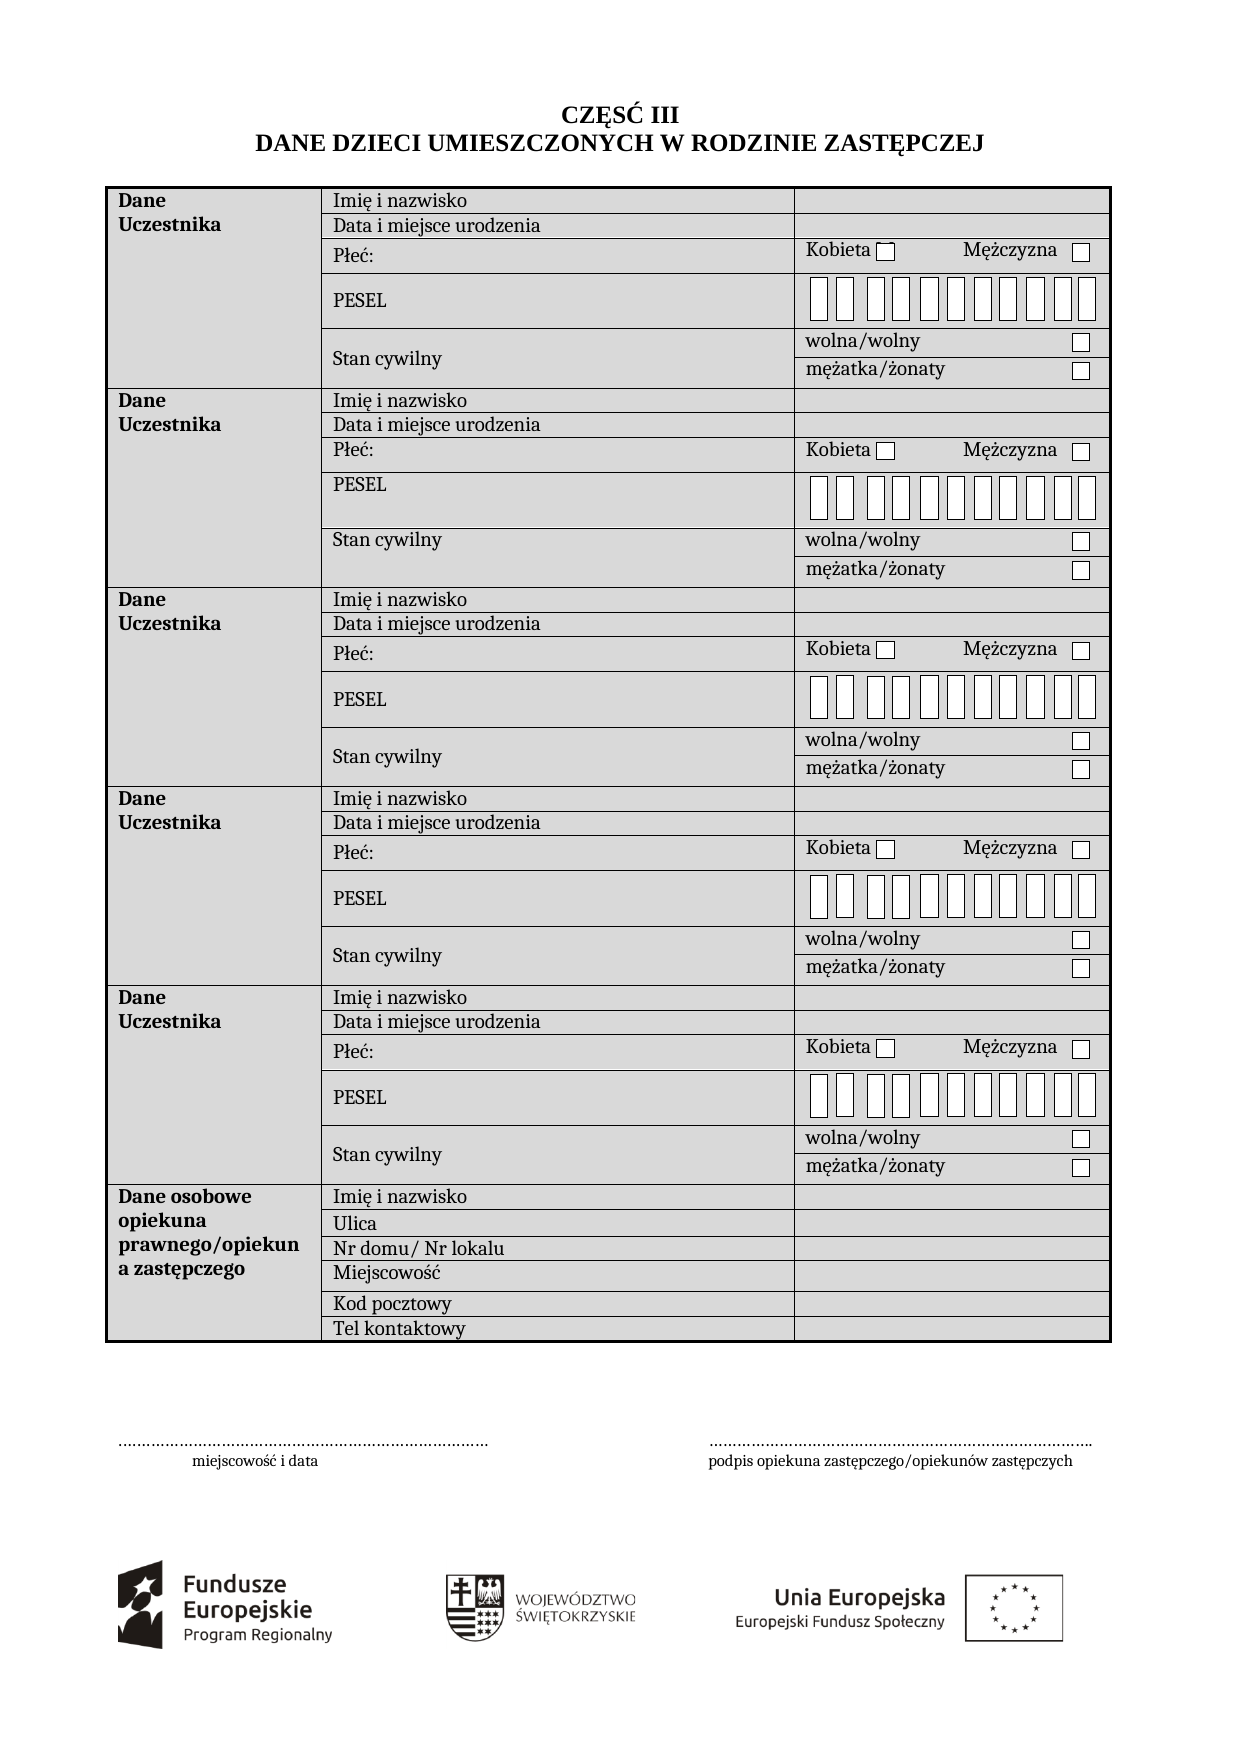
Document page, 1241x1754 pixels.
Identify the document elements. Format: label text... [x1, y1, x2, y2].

table_cell wolna/wolny [795, 927, 1109, 954]
table_cell Imię i nazwisko [322, 986, 794, 1010]
table_cell Kobieta M Mężczyzna [795, 438, 1109, 472]
table_cell [795, 214, 1109, 237]
table_cell Kobieta M Mężczyzna [795, 836, 1109, 870]
table_cell Data i miejsce urodzenia [322, 413, 794, 437]
table_cell mężatka/żonaty [795, 955, 1109, 985]
table_cell Ulica [322, 1210, 794, 1236]
table_cell [795, 1071, 1109, 1125]
table_cell wolna/wolny [795, 1126, 1109, 1153]
table_cell [795, 1185, 1109, 1209]
table_cell Data i miejsce urodzenia [322, 1011, 794, 1034]
table_cell Imię i nazwisko [322, 787, 794, 811]
table_cell [795, 1292, 1109, 1316]
text CZĘSĆ III [118, 100, 1122, 128]
table_cell Stan cywilny [322, 329, 794, 388]
table_cell Data i miejsce urodzenia [322, 214, 794, 237]
table_cell Dane Uczestnika [108, 787, 321, 985]
table_cell Imię i nazwisko [322, 588, 794, 611]
table_cell [795, 1261, 1109, 1291]
table_cell Stan cywilny [322, 1126, 794, 1184]
table_cell mężatka/żonaty [795, 557, 1109, 587]
table_cell Dane Uczestnika [108, 986, 321, 1184]
table_cell [795, 986, 1109, 1010]
table_cell wolna/wolny [795, 329, 1109, 357]
table_cell Płeć: [322, 637, 794, 671]
table_cell Tel kontaktowy [322, 1317, 794, 1340]
table_cell mężatka/żonaty [795, 358, 1109, 388]
table_cell Dane Uczestnika [108, 588, 321, 786]
table_cell Data i miejsce urodzenia [322, 613, 794, 636]
table_cell [795, 1237, 1109, 1260]
table_cell wolna/wolny [795, 529, 1109, 556]
table_cell mężatka/żonaty [795, 756, 1109, 786]
table_header Imię i nazwisko [322, 189, 794, 213]
table_cell [795, 613, 1109, 636]
table_cell [795, 672, 1109, 727]
table_cell Stan cywilny [322, 927, 794, 985]
table_cell [795, 1011, 1109, 1034]
table_cell Kobieta M Mężczyzna [795, 1035, 1109, 1069]
table_cell PESEL [322, 1071, 794, 1125]
table_cell Dane osobowe opiekuna prawnego/opiekuna zastępczego [108, 1185, 321, 1340]
table_cell Stan cywilny [322, 529, 794, 587]
table_header [795, 189, 1109, 213]
table_cell [795, 588, 1109, 611]
table_cell wolna/wolny [795, 728, 1109, 755]
table_cell Imię i nazwisko [322, 1185, 794, 1209]
table_header Dane Uczestnika [108, 189, 321, 388]
table_cell [795, 473, 1109, 527]
table_cell Kobieta M Mężczyzna [795, 239, 1109, 273]
table_cell [795, 871, 1109, 926]
table_cell PESEL [322, 672, 794, 727]
picture [446, 1560, 636, 1649]
table_cell Płeć: [322, 1035, 794, 1069]
table_cell Płeć: [322, 239, 794, 273]
table_cell Kod pocztowy [322, 1292, 794, 1316]
table_cell [795, 1317, 1109, 1340]
text .…………………………………………………………………… ………………………………………………………………………. [118, 1429, 1122, 1451]
table_cell Miejscowość [322, 1261, 794, 1291]
picture [118, 1560, 332, 1649]
table_cell PESEL [322, 871, 794, 926]
table_cell [795, 787, 1109, 811]
table_cell Imię i nazwisko [322, 389, 794, 412]
table_cell Płeć: [322, 836, 794, 870]
picture [732, 1560, 1064, 1649]
table_cell [795, 812, 1109, 835]
text DANE DZIECI UMIESZCZONYCH W RODZINIE ZASTĘPCZEJ [118, 128, 1122, 157]
table_cell [795, 413, 1109, 437]
table_cell [795, 274, 1109, 328]
table_cell PESEL [322, 473, 794, 527]
table_cell Dane Uczestnika [108, 389, 321, 587]
table_cell mężatka/żonaty [795, 1154, 1109, 1184]
table_cell Płeć: [322, 438, 794, 472]
text miejscowość i data podpis opiekuna zastępczego/opiekunów zastępczych [118, 1451, 1122, 1470]
table_cell PESEL [322, 274, 794, 328]
table_cell [795, 389, 1109, 412]
table_cell Data i miejsce urodzenia [322, 812, 794, 835]
table_cell [795, 1210, 1109, 1236]
table_cell Kobieta M Mężczyzna [795, 637, 1109, 671]
table_cell Nr domu/ Nr lokalu [322, 1237, 794, 1260]
table_cell Stan cywilny [322, 728, 794, 786]
